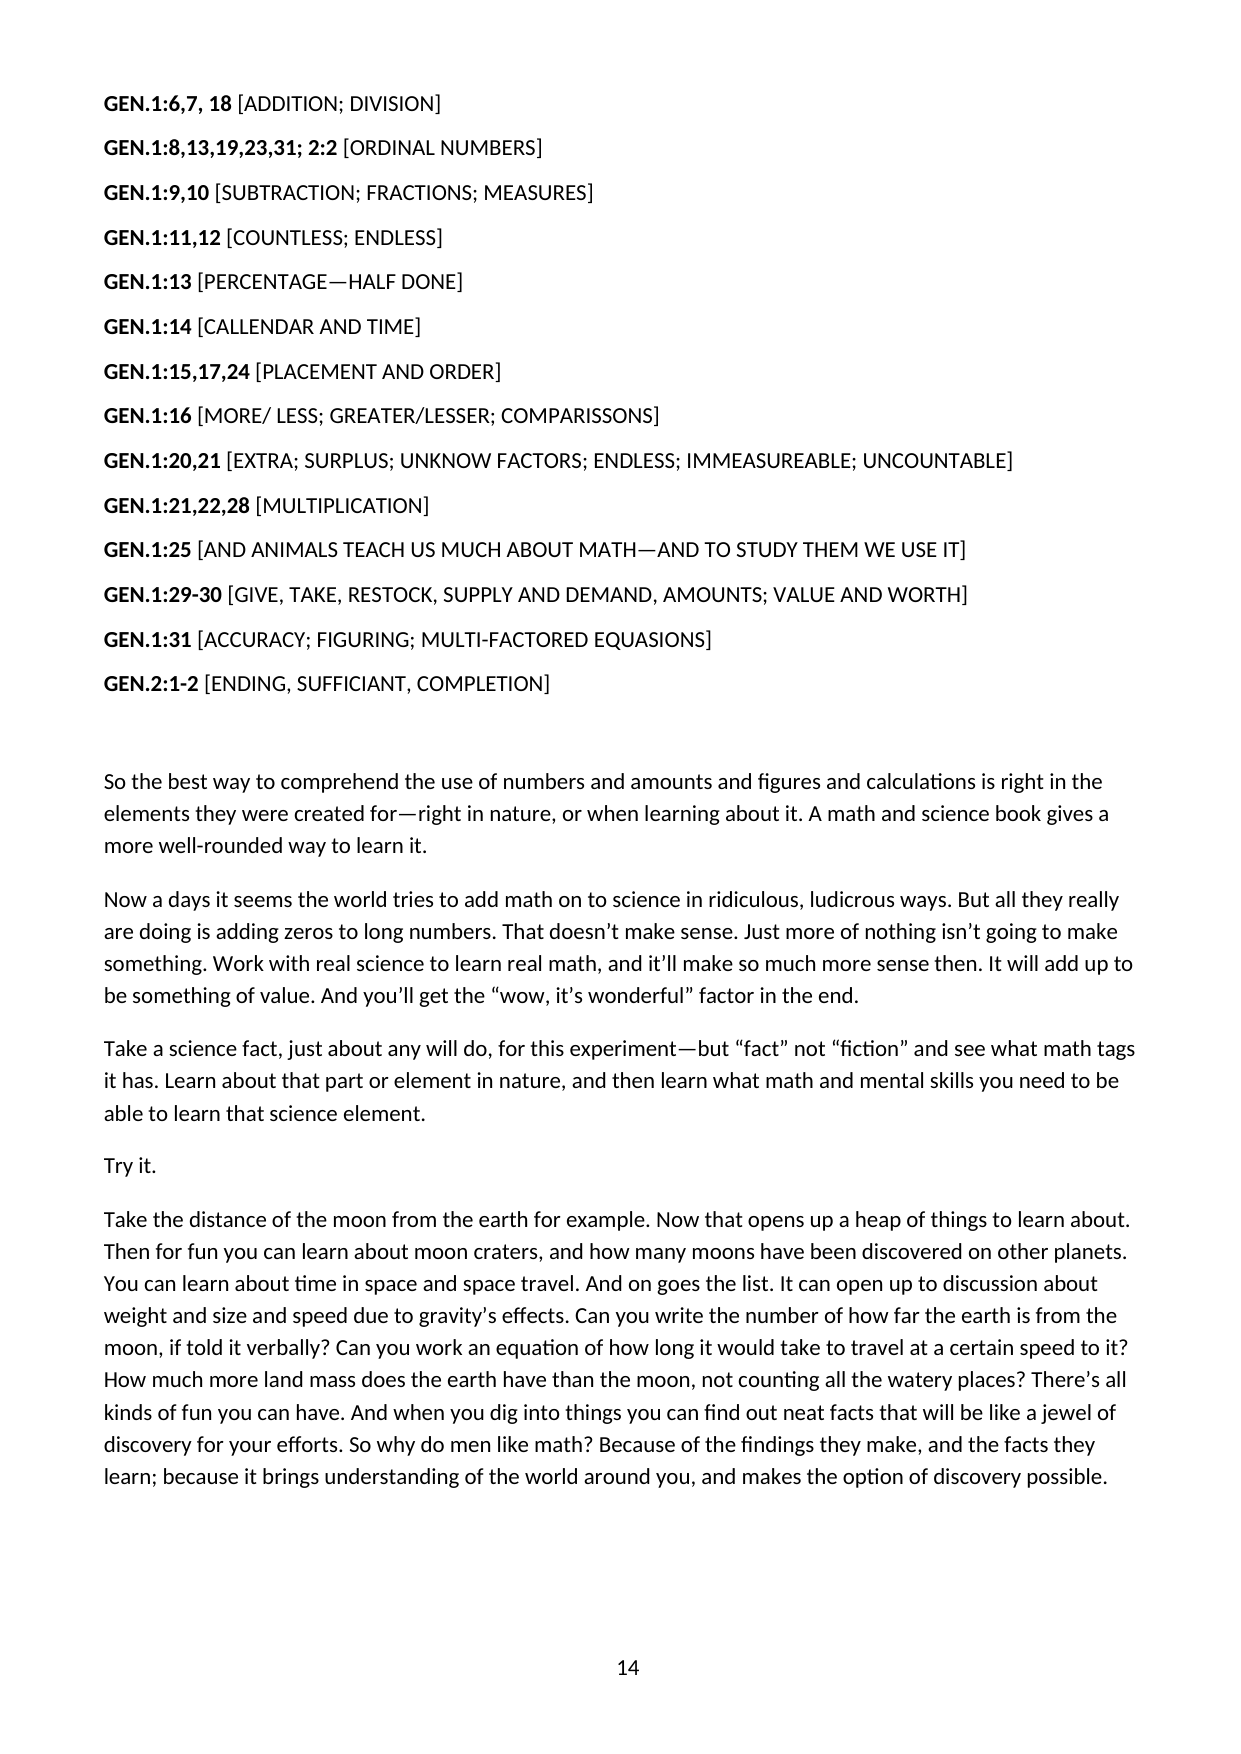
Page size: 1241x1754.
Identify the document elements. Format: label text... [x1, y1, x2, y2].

text So the best way to comprehend the use of numbers and amounts and figures and calculations is right in the elements they were created for—right in nature, or when learning about it. A math and science book gives a more well-rounded way to learn it. [103, 767, 1152, 860]
text GEN.1:6,7, 18 [ADDITION; DIVISION] [103, 89, 1152, 117]
text GEN.1:16 [MORE/ LESS; GREATER/LESSER; COMPARISSONS] [103, 401, 1152, 429]
text GEN.1:25 [AND ANIMALS TEACH US MUCH ABOUT MATH—AND TO STUDY THEM WE USE IT] [103, 536, 1152, 563]
text GEN.1:11,12 [COUNTLESS; ENDLESS] [103, 223, 1152, 251]
text GEN.1:14 [CALLENDAR AND TIME] [103, 312, 1152, 340]
text GEN.1:29-30 [GIVE, TAKE, RESTOCK, SUPPLY AND DEMAND, AMOUNTS; VALUE AND WORTH] [103, 580, 1152, 608]
text GEN.1:31 [ACCURACY; FIGURING; MULTI-FACTORED EQUASIONS] [103, 625, 1152, 653]
text GEN.1:13 [PERCENTAGE—HALF DONE] [103, 267, 1152, 295]
text Take the distance of the moon from the earth for example. Now that opens up a heap of things to learn about. Then for fun you can learn about moon craters, and how many moons have been discovered on other planets. You can learn about time in space and space travel. And on goes the list. It can open up to discussion about weight and size and speed due to gravity’s effects. Can you write the number of how far the earth is from the moon, if told it verbally? Can you work an equation of how long it would take to travel at a certain speed to it? How much more land mass does the earth have than the moon, not counting all the watery places? There’s all kinds of fun you can have. And when you dig into things you can find out neat facts that will be like a jewel of discovery for your efforts. So why do men like math? Because of the findings they make, and the facts they learn; because it brings understanding of the world around you, and makes the option of discovery possible. [103, 1205, 1152, 1490]
text GEN.1:15,17,24 [PLACEMENT AND ORDER] [103, 357, 1152, 385]
text GEN.1:20,21 [EXTRA; SURPLUS; UNKNOW FACTORS; ENDLESS; IMMEASUREABLE; UNCOUNTABLE] [103, 446, 1152, 474]
text GEN.1:8,13,19,23,31; 2:2 [ORDINAL NUMBERS] [103, 133, 1152, 161]
text Take a science fact, just about any will do, for this experiment—but “fact” not “fiction” and see what math tags it has. Learn about that part or element in nature, and then learn what math and mental skills you need to be able to learn that science element. [103, 1034, 1152, 1127]
text GEN.2:1-2 [ENDING, SUFFICIANT, COMPLETION] [103, 669, 1152, 698]
text GEN.1:21,22,28 [MULTIPLICATION] [103, 491, 1152, 519]
text Try it. [103, 1152, 1152, 1180]
text Now a days it seems the world tries to add math on to science in ridiculous, ludicrous ways. But all they really are doing is adding zeros to long numbers. That doesn’t make sense. Just more of nothing isn’t going to make something. Work with real science to learn real math, and it’ll make so much more sense then. It will add up to be something of value. And you’ll get the “wow, it’s wonderful” factor in the end. [103, 885, 1152, 1009]
text GEN.1:9,10 [SUBTRACTION; FRACTIONS; MEASURES] [103, 178, 1152, 206]
